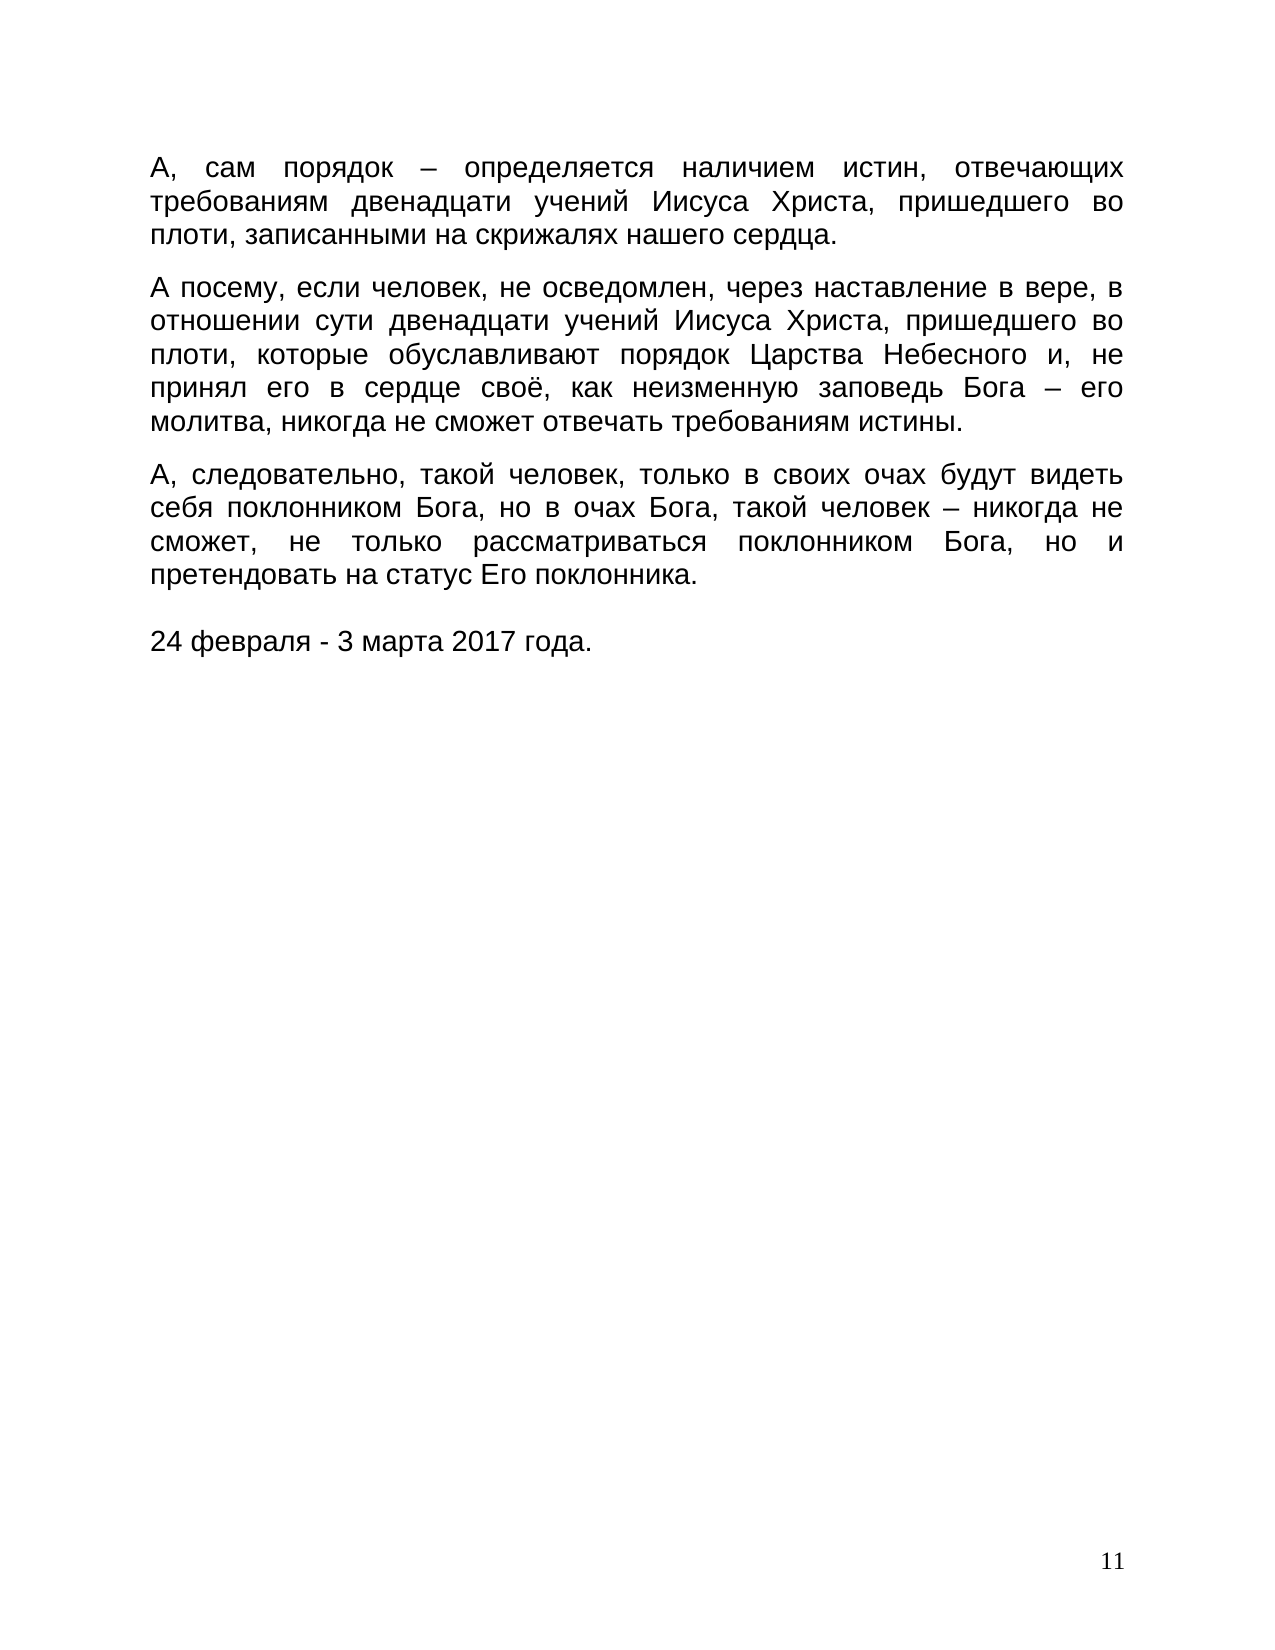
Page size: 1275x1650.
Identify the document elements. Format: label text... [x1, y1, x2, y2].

text А, сам порядок – определяется наличием истин, отвечающих требованиям двенадцати учений Иисуса Христа, пришедшего во плоти, записанными на скрижалях нашего сердца. [150, 150, 1125, 251]
text А, следовательно, такой человек, только в своих очах будут видеть себя поклонником Бога, но в очах Бога, такой человек – никогда не сможет, не только рассматриваться поклонником Бога, но и претендовать на статус Его поклонника. [150, 457, 1125, 591]
text А посему, если человек, не осведомлен, через наставление в вере, в отношении сути двенадцати учений Иисуса Христа, пришедшего во плоти, которые обуславливают порядок Царства Небесного и, не принял его в сердце своё, как неизменную заповедь Бога – его молитва, никогда не сможет отвечать требованиям истины. [150, 270, 1125, 437]
text 24 февраля - 3 марта 2017 года. [150, 624, 1125, 658]
